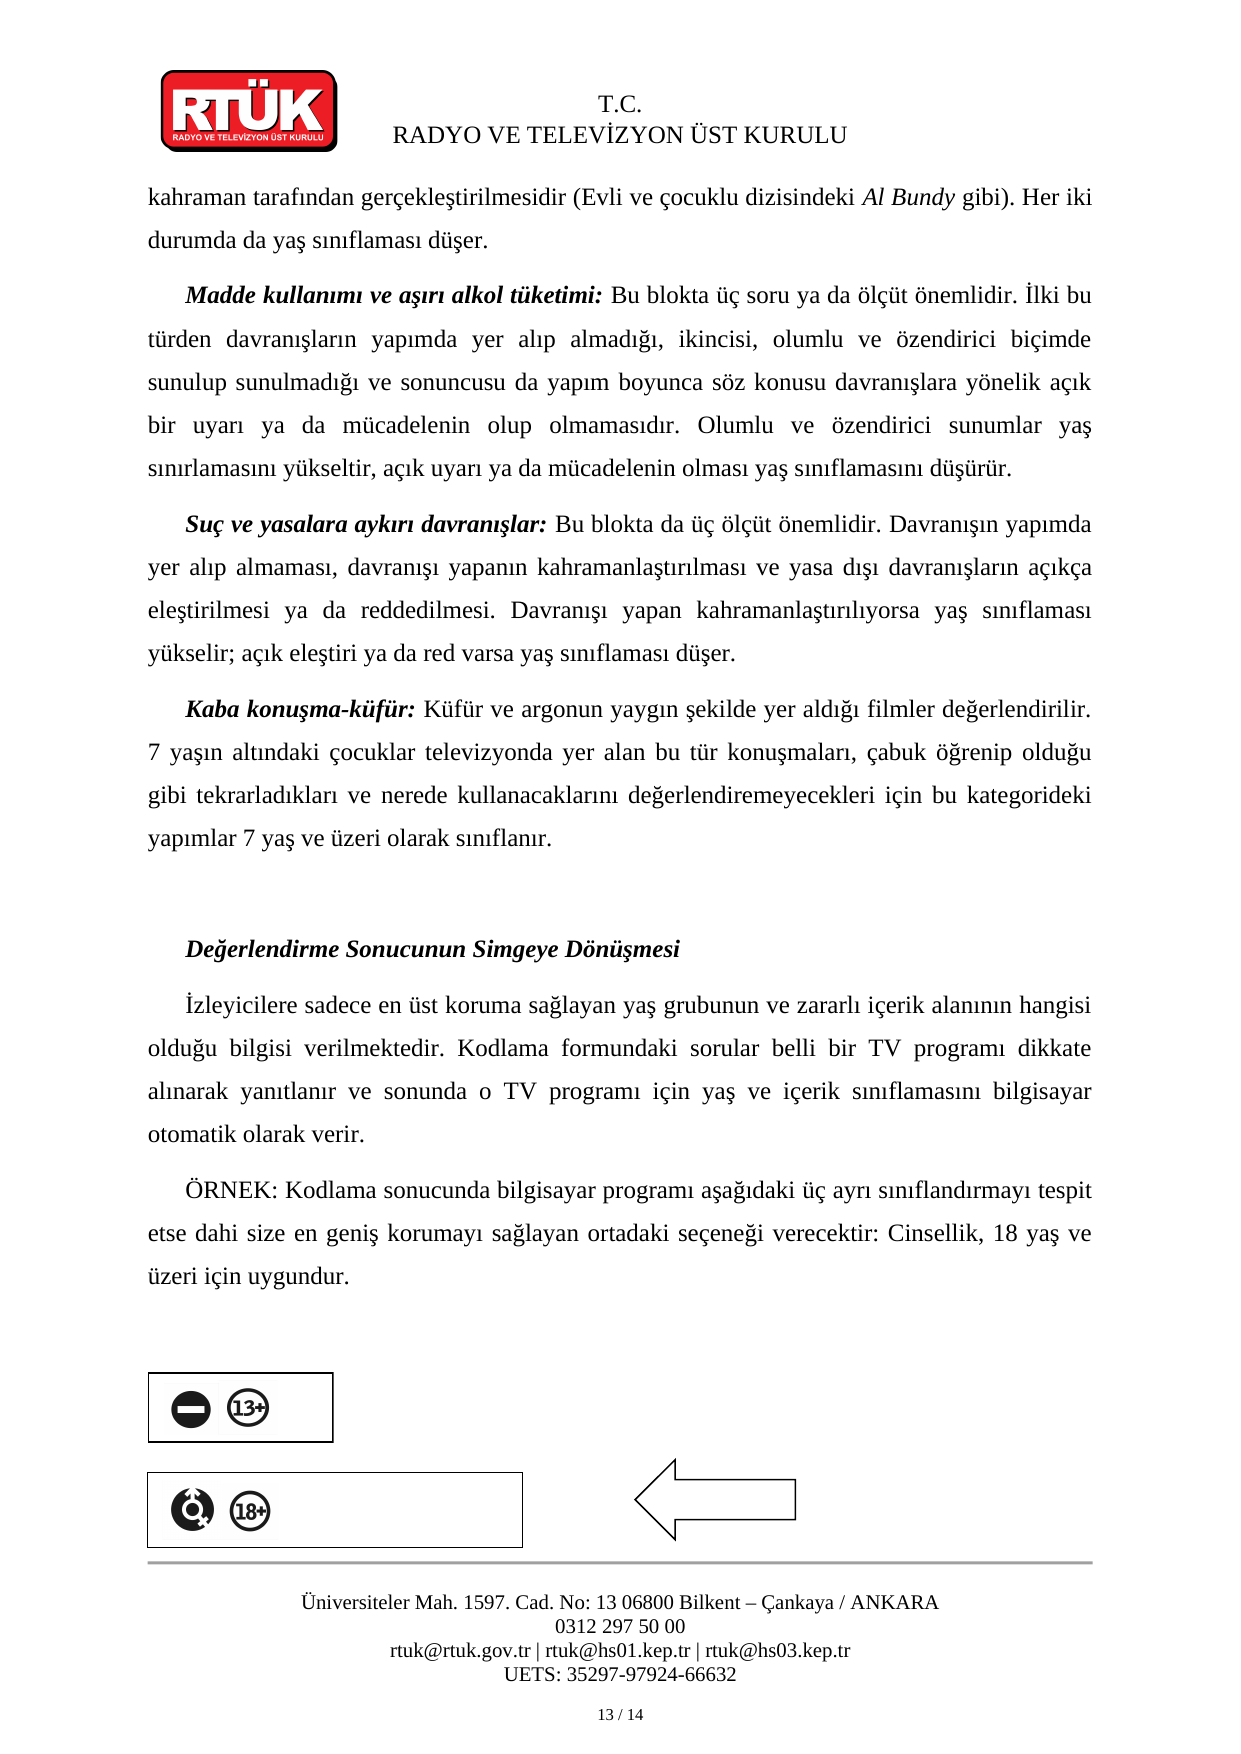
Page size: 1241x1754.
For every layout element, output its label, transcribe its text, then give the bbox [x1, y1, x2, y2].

text Suç ve yasalara aykırı davranışlar: Bu blokta da üç ölçüt önemlidir. Davranışın yapımda yer alıp almaması, davranışı yapanın kahramanlaştırılması ve yasa dışı davranışların açıkça eleştirilmesi ya da reddedilmesi. Davranışı yapan kahramanlaştırılıyorsa yaş sınıflaması yükselir; açık eleştiri ya da red varsa yaş sınıflaması düşer. [148, 509, 1093, 667]
text Kaba konuşma-küfür: Küfür ve argonun yaygın şekilde yer aldığı filmler değerlendirilir. 7 yaşın altındaki çocuklar televizyonda yer alan bu tür konuşmaları, çabuk öğrenip olduğu gibi tekrarladıkları ve nerede kullanacaklarını değerlendiremeyecekleri için bu kategorideki yapımlar 7 yaş ve üzeri olarak sınıflanır. [148, 694, 1093, 852]
text ÖRNEK: Kodlama sonucunda bilgisayar programı aşağıdaki üç ayrı sınıflandırmayı tespit etse dahi size en geniş korumayı sağlayan ortadaki seçeneği verecektir: Cinsellik, 18 yaş ve üzeri için uygundur. [148, 1175, 1093, 1290]
text Değerlendirme Sonucunun Simgeye Dönüşmesi [148, 934, 1093, 963]
picture [160, 70, 338, 152]
text Madde kullanımı ve aşırı alkol tüketimi: Bu blokta üç soru ya da ölçüt önemlidir. İlki bu türden davranışların yapımda yer alıp almadığı, ikincisi, olumlu ve özendirici biçimde sunulup sunulmadığı ve sonuncusu da yapım boyunca söz konusu davranışlara yönelik açık bir uyarı ya da mücadelenin olup olmamasıdır. Olumlu ve özendirici sunumlar yaş sınırlamasını yükseltir, açık uyarı ya da mücadelenin olması yaş sınıflamasını düşürür. [148, 281, 1093, 482]
text İzleyicilere sadece en üst koruma sağlayan yaş grubunun ve zararlı içerik alanının hangisi olduğu bilgisi verilmektedir. Kodlama formundaki sorular belli bir TV programı dikkate alınarak yanıtlanır ve sonunda o TV programı için yaş ve içerik sınıflamasını bilgisayar otomatik olarak verir. [148, 990, 1093, 1148]
